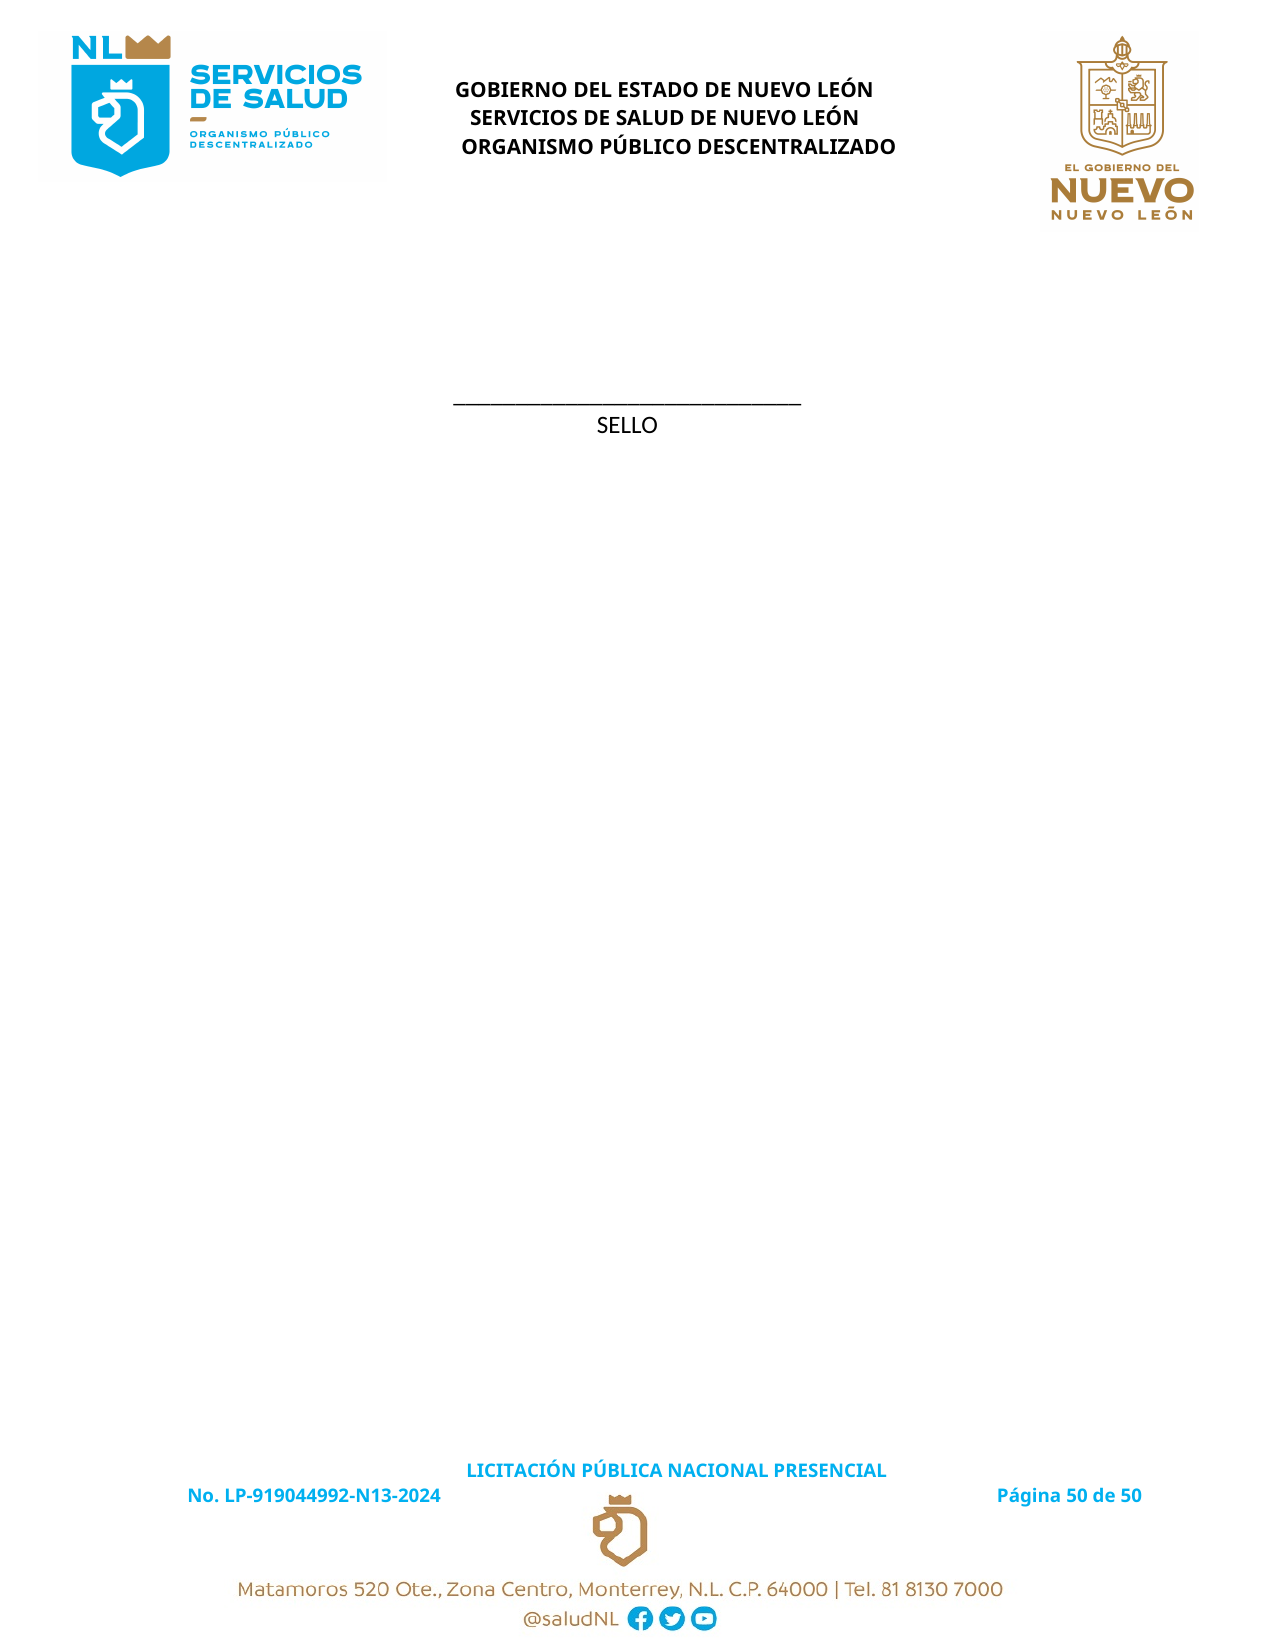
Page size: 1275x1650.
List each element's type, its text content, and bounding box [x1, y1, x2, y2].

picture [0, 1477, 1254, 1646]
picture [1039, 31, 1200, 232]
text SELLO [148, 409, 1107, 440]
picture [38, 31, 388, 182]
text ____________________________ [148, 379, 1107, 409]
